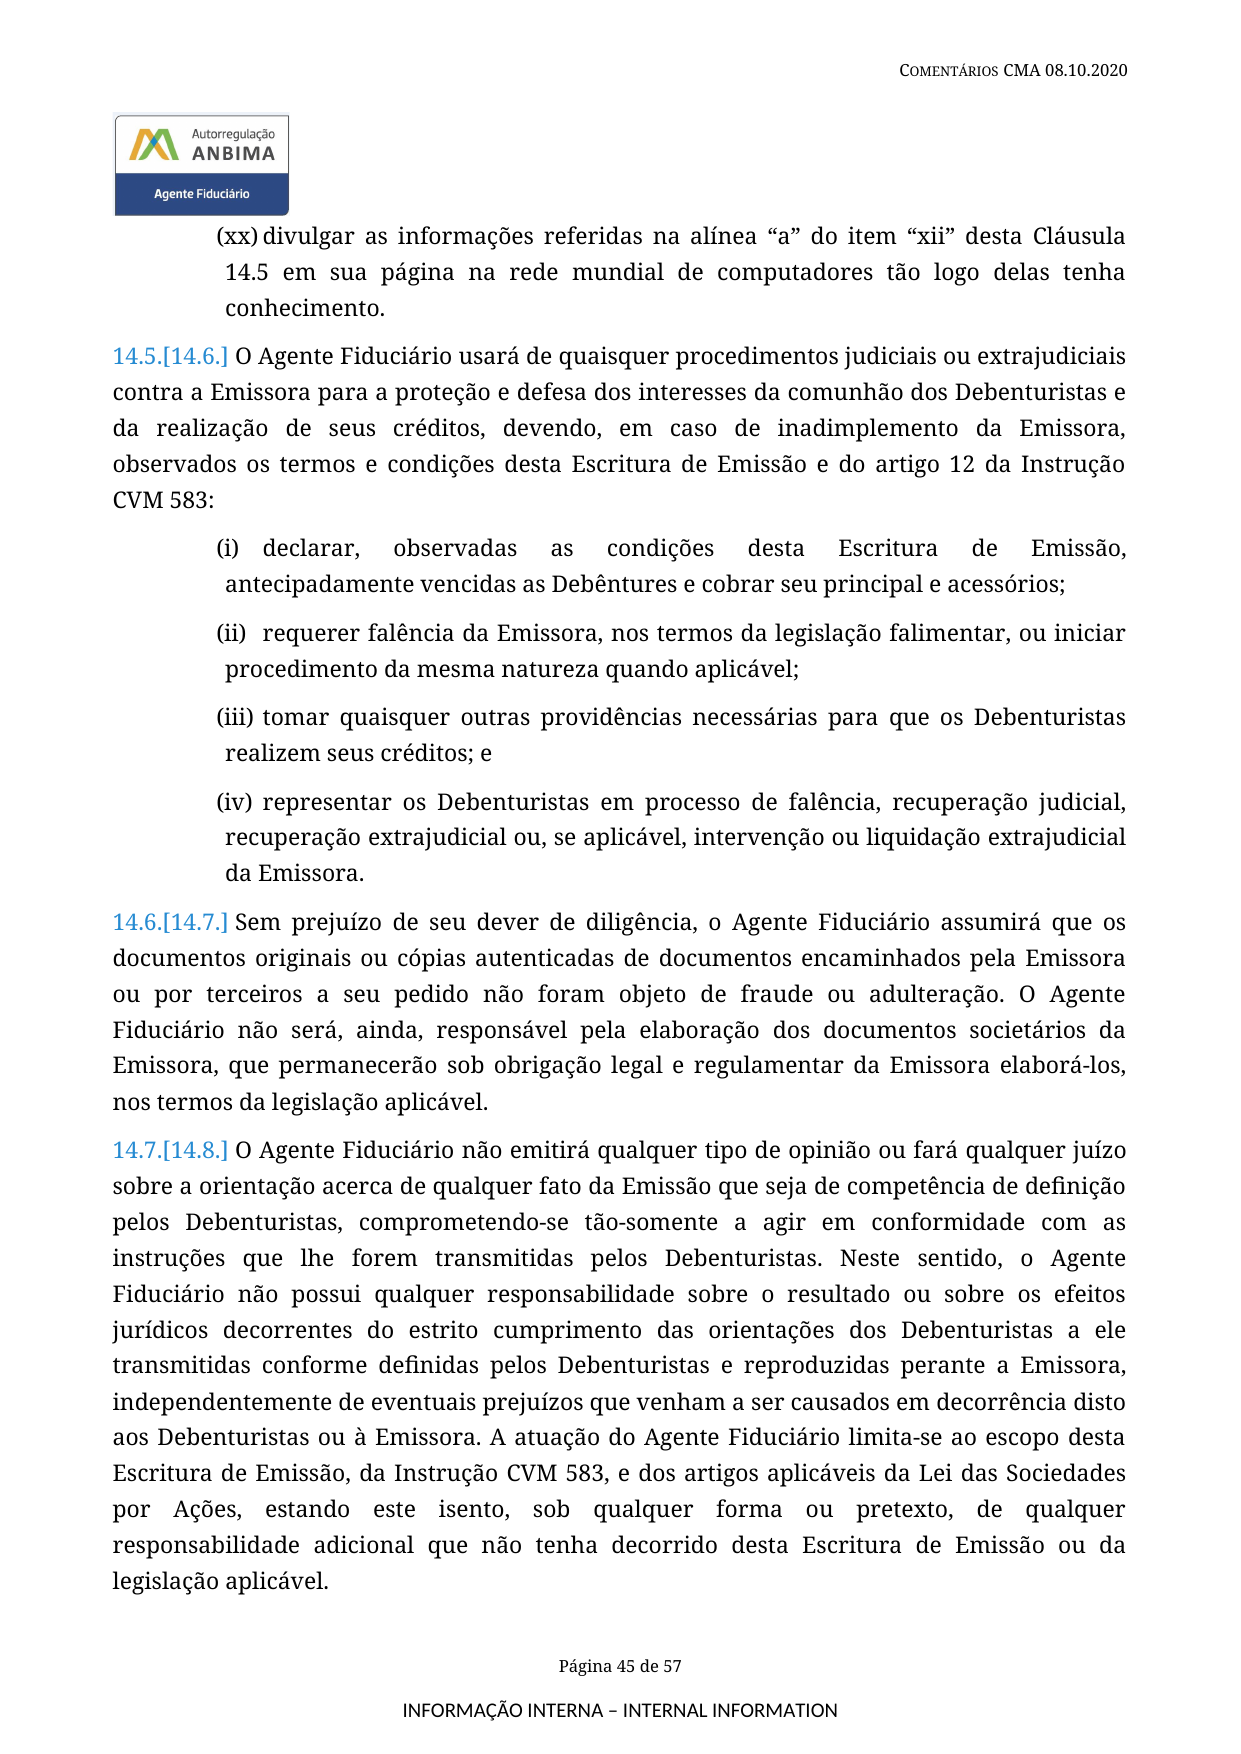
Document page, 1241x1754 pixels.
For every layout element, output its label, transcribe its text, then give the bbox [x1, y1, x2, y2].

list divulgar as informações referidas na alínea “a” do item “xii” desta Cláusula 14.5 em sua página na rede mundial de computadores tão logo delas tenha conhecimento. [216, 220, 1128, 323]
text O Agente Fiduciário usará de quaisquer procedimentos judiciais ou extrajudiciais contra a Emissora para a proteção e defesa dos interesses da comunhão dos Debenturistas e da realização de seus créditos, devendo, em caso de inadimplemento da Emissora, observados os termos e condições desta Escritura de Emissão e do artigo 12 da Instrução CVM 583: [112, 340, 1128, 515]
text Sem prejuízo de seu dever de diligência, o Agente Fiduciário assumirá que os documentos originais ou cópias autenticadas de documentos encaminhados pela Emissora ou por terceiros a seu pedido não foram objeto de fraude ou adulteração. O Agente Fiduciário não será, ainda, responsável pela elaboração dos documentos societários da Emissora, que permanecerão sob obrigação legal e regulamentar da Emissora elaborá-los, nos termos da legislação aplicável. [112, 906, 1128, 1117]
list representar os Debenturistas em processo de falência, recuperação judicial, recuperação extrajudicial ou, se aplicável, intervenção ou liquidação extrajudicial da Emissora. [216, 785, 1128, 888]
list requerer falência da Emissora, nos termos da legislação falimentar, ou iniciar procedimento da mesma natureza quando aplicável; [216, 617, 1128, 684]
text O Agente Fiduciário não emitirá qualquer tipo de opinião ou fará qualquer juízo sobre a orientação acerca de qualquer fato da Emissão que seja de competência de definição pelos Debenturistas, comprometendo-se tão-somente a agir em conformidade com as instruções que lhe forem transmitidas pelos Debenturistas. Neste sentido, o Agente Fiduciário não possui qualquer responsabilidade sobre o resultado ou sobre os efeitos jurídicos decorrentes do estrito cumprimento das orientações dos Debenturistas a ele transmitidas conforme definidas pelos Debenturistas e reproduzidas perante a Emissora, independentemente de eventuais prejuízos que venham a ser causados em decorrência disto aos Debenturistas ou à Emissora. A atuação do Agente Fiduciário limita-se ao escopo desta Escritura de Emissão, da Instrução CVM 583, e dos artigos aplicáveis da Lei das Sociedades por Ações, estando este isento, sob qualquer forma ou pretexto, de qualquer responsabilidade adicional que não tenha decorrido desta Escritura de Emissão ou da legislação aplicável. [112, 1134, 1128, 1596]
picture [112, 112, 290, 216]
list declarar, observadas as condições desta Escritura de Emissão, antecipadamente vencidas as Debêntures e cobrar seu principal e acessórios; [216, 532, 1128, 599]
list tomar quaisquer outras providências necessárias para que os Debenturistas realizem seus créditos; e [216, 701, 1128, 768]
